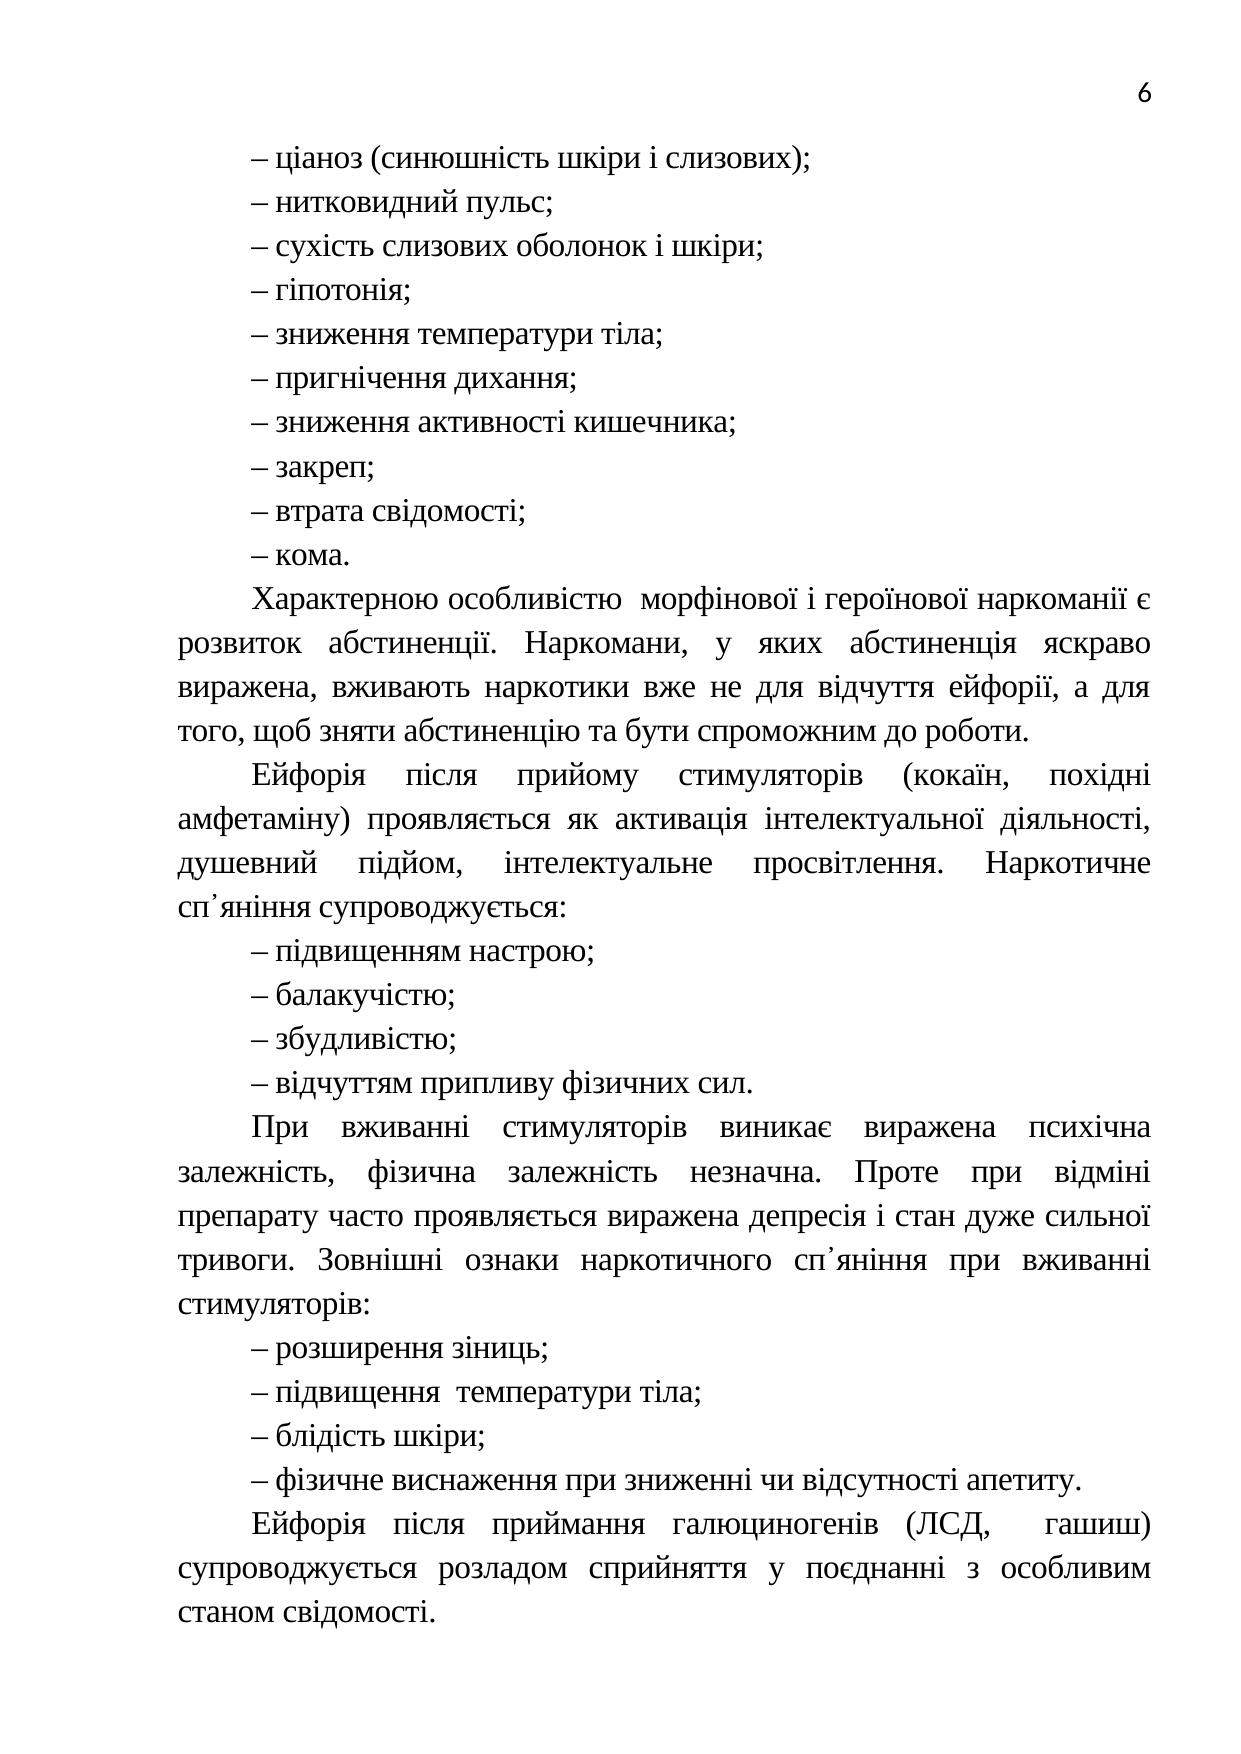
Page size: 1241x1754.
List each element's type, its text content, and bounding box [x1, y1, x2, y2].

text – розширення зіниць; [177, 1327, 1152, 1365]
text Характерною особливістю морфінової і героїнової наркоманії є розвиток абстиненції. Наркомани, у яких абстиненція яскраво виражена, вживають наркотики вже не для відчуття ейфорії, а для того, щоб зняти абстиненцію та бути спроможним до роботи. [177, 578, 1152, 748]
text – балакучістю; [177, 974, 1152, 1013]
text – зниження активності кишечника; [177, 402, 1152, 440]
text – нитковидний пульс; [177, 181, 1152, 220]
text – втрата свідомості; [177, 490, 1152, 528]
text Ейфорія після прийому стимуляторів (кокаїн, похідні амфетаміну) проявляється як активація інтелектуальної діяльності, душевний підйом, інтелектуальне просвітлення. Наркотичне сп᾽яніння супроводжується: [177, 754, 1152, 925]
text При вживанні стимуляторів виникає виражена психічна залежність, фізична залежність незначна. Проте при відміні препарату часто проявляється виражена депресія і стан дуже сильної тривоги. Зовнішні ознаки наркотичного сп᾽яніння при вживанні стимуляторів: [177, 1107, 1152, 1321]
text – гіпотонія; [177, 269, 1152, 308]
text – кома. [177, 534, 1152, 572]
text – пригнічення дихання; [177, 358, 1152, 396]
text – збудливістю; [177, 1019, 1152, 1057]
text – підвищення температури тіла; [177, 1371, 1152, 1409]
text – підвищенням настрою; [177, 931, 1152, 969]
text – блідість шкіри; [177, 1415, 1152, 1453]
text – ціаноз (синюшність шкіри і слизових); [177, 137, 1152, 176]
text – відчуттям припливу фізичних сил. [177, 1063, 1152, 1101]
text Ейфорія після приймання галюциногенів (ЛСД, гашиш) супроводжується розладом сприйняття у поєднанні з особливим станом свідомості. [177, 1503, 1152, 1630]
text – фізичне виснаження при зниженні чи відсутності апетиту. [177, 1459, 1152, 1498]
text – зниження температури тіла; [177, 314, 1152, 352]
text – сухість слизових оболонок і шкіри; [177, 226, 1152, 264]
text – закреп; [177, 446, 1152, 484]
